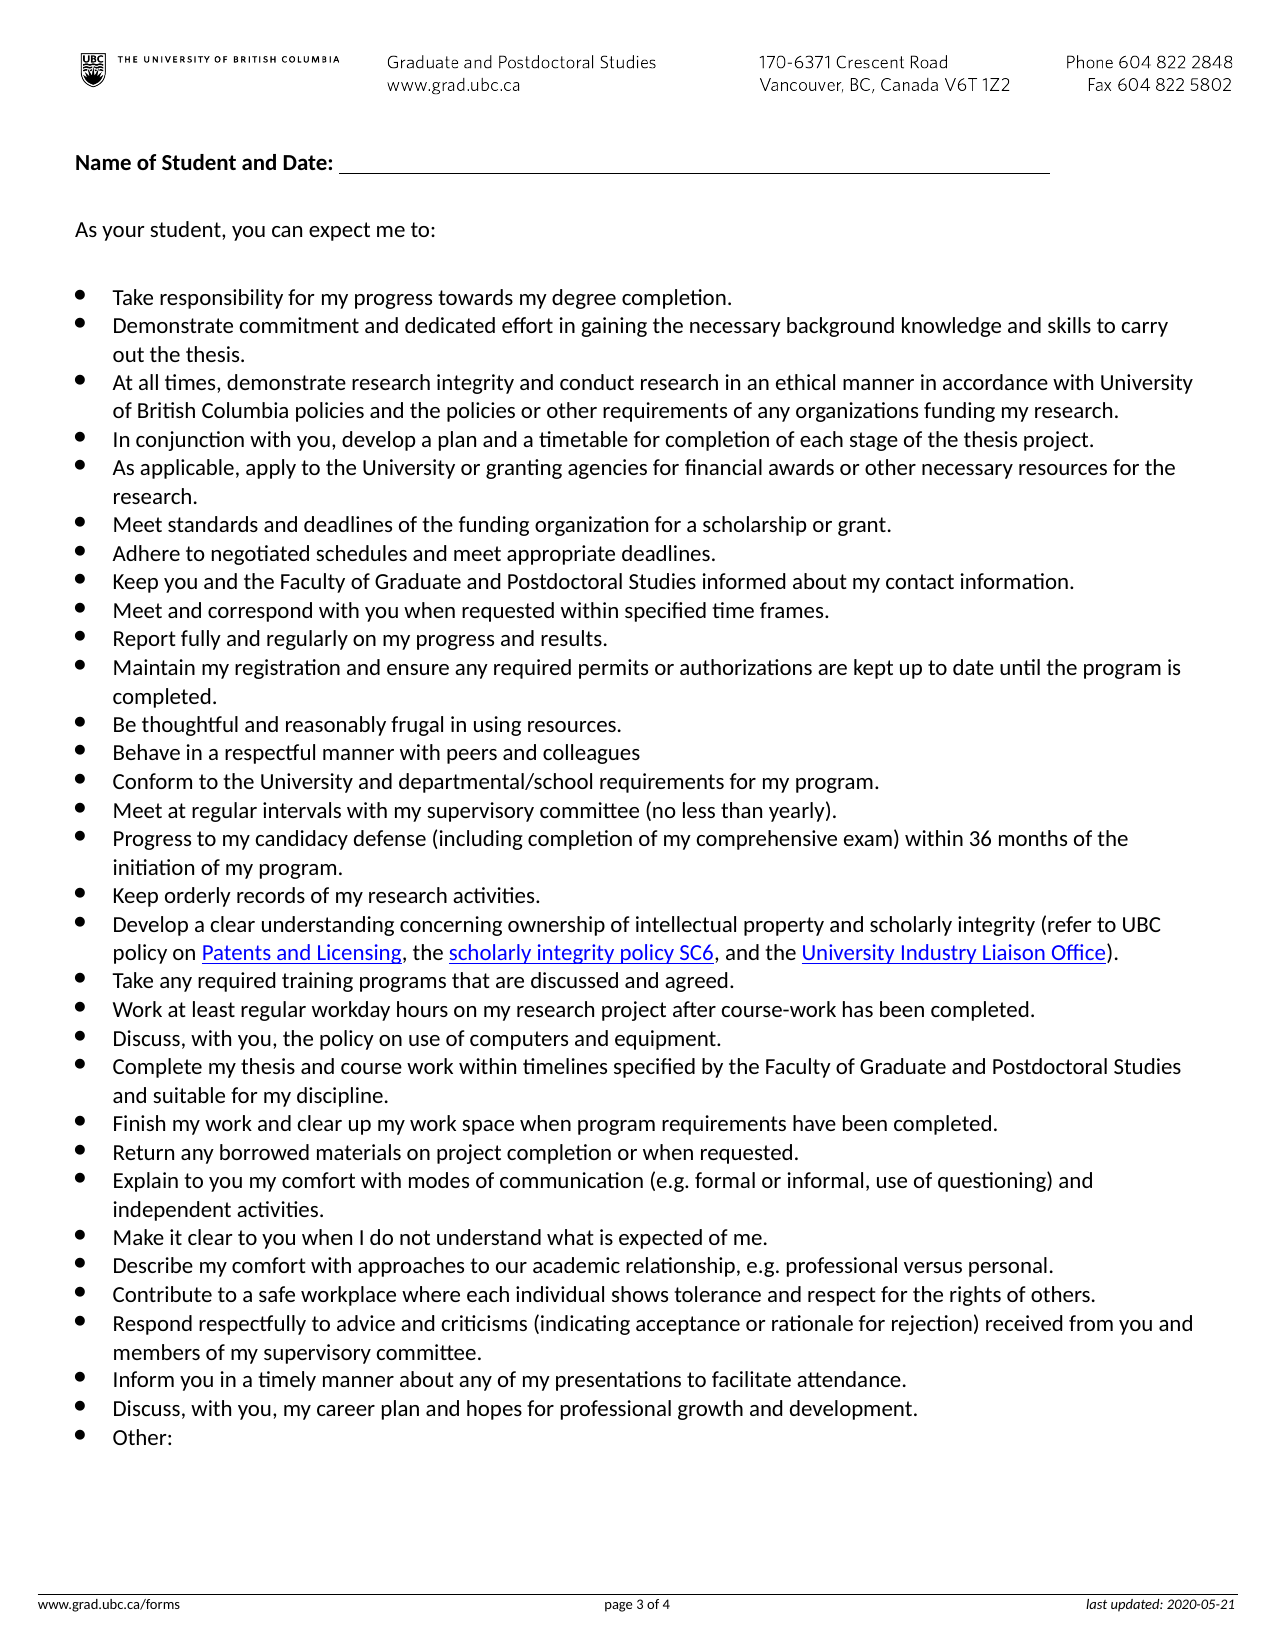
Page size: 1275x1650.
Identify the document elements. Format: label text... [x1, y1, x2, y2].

list Make it clear to you when I do not understand what is expected of me. [75, 1223, 1200, 1252]
list Take any required training programs that are discussed and agreed. [75, 966, 1200, 995]
list Contribute to a safe workplace where each individual shows tolerance and respect for the rights of others. [75, 1280, 1200, 1309]
list Meet and correspond with you when requested within specified time frames. [75, 596, 1200, 624]
list Other: [75, 1423, 1200, 1452]
list Take responsibility for my progress towards my degree completion. [75, 283, 1200, 311]
list Conform to the University and departmental/school requirements for my program. [75, 767, 1200, 796]
list Adhere to negotiated schedules and meet appropriate deadlines. [75, 539, 1200, 567]
text Name of Student and Date: [75, 148, 1200, 177]
list Keep you and the Faculty of Graduate and Postdoctoral Studies informed about my contact information. [75, 567, 1200, 596]
picture [62, 37, 1233, 100]
list Maintain my registration and ensure any required permits or authorizations are kept up to date until the program is completed. [75, 653, 1200, 710]
list Be thoughtful and reasonably frugal in using resources. [75, 710, 1200, 738]
list Progress to my candidacy defense (including completion of my comprehensive exam) within 36 months of the initiation of my program. [75, 824, 1200, 881]
list Discuss, with you, my career plan and hopes for professional growth and development. [75, 1394, 1200, 1423]
list Meet at regular intervals with my supervisory committee (no less than yearly). [75, 796, 1200, 824]
list Develop a clear understanding concerning ownership of intellectual property and scholarly integrity (refer to UBC policy on Patents and Licensing, the scholarly integrity policy SC6, and the University Industry Liaison Office). [75, 910, 1200, 966]
list Return any borrowed materials on project completion or when requested. [75, 1138, 1200, 1166]
list Demonstrate commitment and dedicated effort in gaining the necessary background knowledge and skills to carry out the thesis. [75, 311, 1200, 368]
list Explain to you my comfort with modes of communication (e.g. formal or informal, use of questioning) and independent activities. [75, 1166, 1200, 1223]
list Finish my work and clear up my work space when program requirements have been completed. [75, 1109, 1200, 1138]
list Work at least regular workday hours on my research project after course-work has been completed. [75, 995, 1200, 1024]
list Discuss, with you, the policy on use of computers and equipment. [75, 1024, 1200, 1052]
list At all times, demonstrate research integrity and conduct research in an ethical manner in accordance with University of British Columbia policies and the policies or other requirements of any organizations funding my research. [75, 368, 1200, 425]
list As applicable, apply to the University or granting agencies for financial awards or other necessary resources for the research. [75, 453, 1200, 510]
list In conjunction with you, develop a plan and a timetable for completion of each stage of the thesis project. [75, 425, 1200, 453]
text As your student, you can expect me to: [75, 216, 1200, 244]
list Report fully and regularly on my progress and results. [75, 624, 1200, 653]
list Inform you in a timely manner about any of my presentations to facilitate attendance. [75, 1366, 1200, 1394]
list Keep orderly records of my research activities. [75, 881, 1200, 910]
list Complete my thesis and course work within timelines specified by the Faculty of Graduate and Postdoctoral Studies and suitable for my discipline. [75, 1052, 1200, 1109]
list Behave in a respectful manner with peers and colleagues [75, 738, 1200, 767]
list Respond respectfully to advice and criticisms (indicating acceptance or rationale for rejection) received from you and members of my supervisory committee. [75, 1309, 1200, 1366]
list Describe my comfort with approaches to our academic relationship, e.g. professional versus personal. [75, 1252, 1200, 1280]
list Meet standards and deadlines of the funding organization for a scholarship or grant. [75, 510, 1200, 539]
